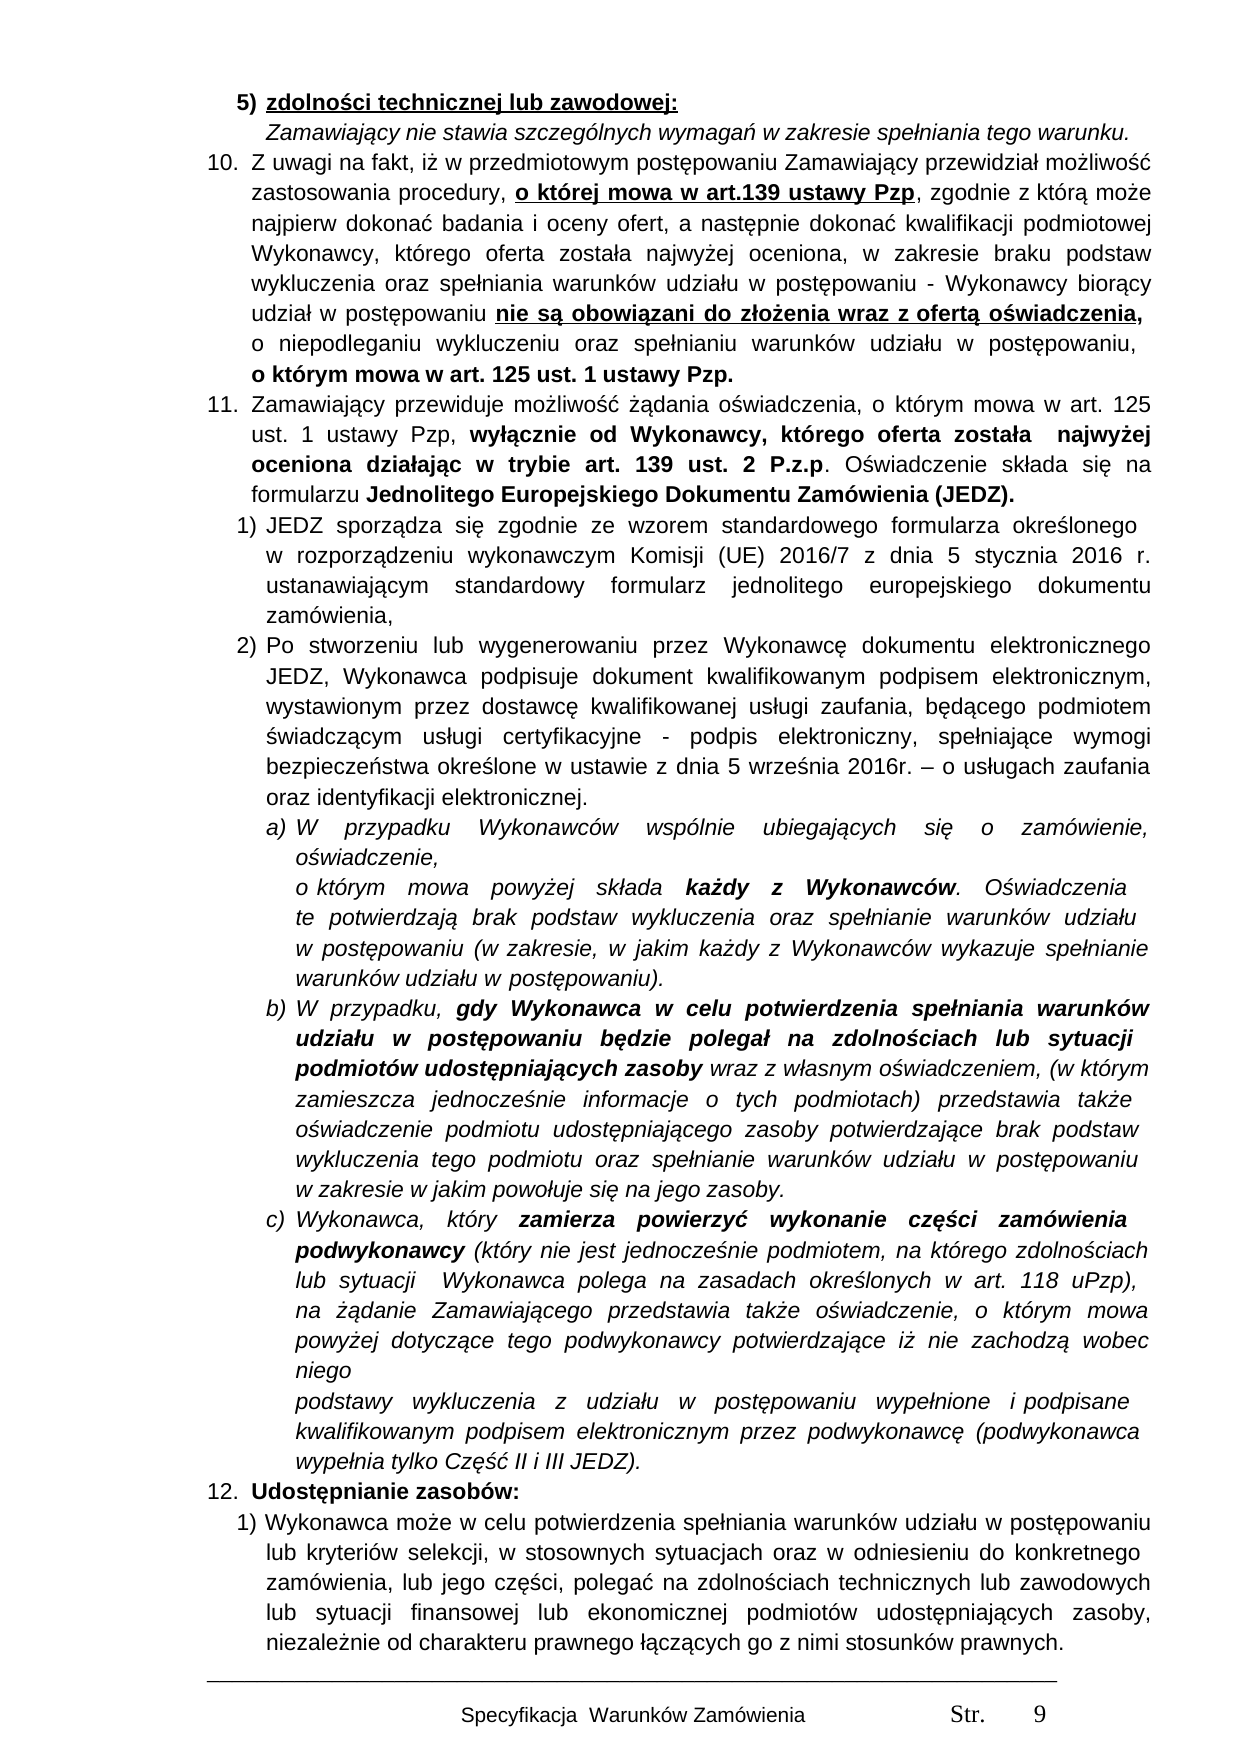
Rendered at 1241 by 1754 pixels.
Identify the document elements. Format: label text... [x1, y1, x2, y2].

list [251, 119, 1152, 145]
list Z uwagi na fakt, iż w przedmiotowym postępowaniu Zamawiający przewidział możliwość zastosowania procedury, o której mowa w art.139 ustawy Pzp, zgodnie z którą może najpierw dokonać badania i oceny ofert, a następnie dokonać kwalifikacji podmiotowej Wykonawcy, którego oferta została najwyżej oceniona, w zakresie braku podstaw wykluczenia oraz spełniania warunków udziału w postępowaniu - Wykonawcy biorący udział w postępowaniu nie są obowiązani do złożenia wraz z ofertą oświadczenia, o niepodleganiu wykluczeniu oraz spełnianiu warunków udziału w postępowaniu, o którym mowa w art. 125 ust. 1 ustawy Pzp. [207, 149, 1152, 387]
list JEDZ sporządza się zgodnie ze wzorem standardowego formularza określonego w rozporządzeniu wykonawczym Komisji (UE) 2016/7 z dnia 5 stycznia 2016 r. ustanawiającym standardowy formularz jednolitego europejskiego dokumentu zamówienia, [236, 512, 1152, 628]
list Zamawiający przewiduje możliwość żądania oświadczenia, o którym mowa w art. 125 ust. 1 ustawy Pzp, wyłącznie od Wykonawcy, którego oferta została najwyżej oceniona działając w trybie art. 139 ust. 2 P.z.p. Oświadczenie składa się na formularzu Jednolitego Europejskiego Dokumentu Zamówienia (JEDZ). [207, 391, 1152, 508]
list Wykonawca, który zamierza powierzyć wykonanie części zamówienia podwykonawcy (który nie jest jednocześnie podmiotem, na którego zdolnościach lub sytuacji Wykonawca polega na zasadach określonych w art. 118 uPzp), na żądanie Zamawiającego przedstawia także oświadczenie, o którym mowa powyżej dotyczące tego podwykonawcy potwierdzające iż nie zachodzą wobec niego podstawy wykluczenia z udziału w postępowaniu wypełnione i podpisane kwalifikowanym podpisem elektronicznym przez podwykonawcę (podwykonawca wypełnia tylko Część II i III JEDZ). [266, 1206, 1152, 1474]
text 1) Wykonawca może w celu potwierdzenia spełniania warunków udziału w postępowaniu lub kryteriów selekcji, w stosownych sytuacjach oraz w odniesieniu do konkretnego zamówienia, lub jego części, polegać na zdolnościach technicznych lub zawodowych lub sytuacji finansowej lub ekonomicznej podmiotów udostępniających zasoby, niezależnie od charakteru prawnego łączących go z nimi stosunków prawnych. [236, 1508, 1152, 1656]
list Po stworzeniu lub wygenerowaniu przez Wykonawcę dokumentu elektronicznego JEDZ, Wykonawca podpisuje dokument kwalifikowanym podpisem elektronicznym, wystawionym przez dostawcę kwalifikowanej usługi zaufania, będącego podmiotem świadczącym usługi certyfikacyjne - podpis elektroniczny, spełniające wymogi bezpieczeństwa określone w ustawie z dnia 5 września 2016r. – o usługach zaufania oraz identyfikacji elektronicznej. [236, 632, 1152, 810]
list W przypadku, gdy Wykonawca w celu potwierdzenia spełniania warunków udziału w postępowaniu będzie polegał na zdolnościach lub sytuacji podmiotów udostępniających zasoby wraz z własnym oświadczeniem, (w którym zamieszcza jednocześnie informacje o tych podmiotach) przedstawia także oświadczenie podmiotu udostępniającego zasoby potwierdzające brak podstaw wykluczenia tego podmiotu oraz spełnianie warunków udziału w postępowaniu w zakresie w jakim powołuje się na jego zasoby. [266, 995, 1152, 1202]
list W przypadku Wykonawców wspólnie ubiegających się o zamówienie, oświadczenie, o którym mowa powyżej składa każdy z Wykonawców. Oświadczenia te potwierdzają brak podstaw wykluczenia oraz spełnianie warunków udziału w postępowaniu (w zakresie, w jakim każdy z Wykonawców wykazuje spełnianie warunków udziału w postępowaniu). [266, 814, 1152, 991]
list zdolności technicznej lub zawodowej: [236, 89, 1152, 115]
list Udostępnianie zasobów: [207, 1478, 1152, 1504]
